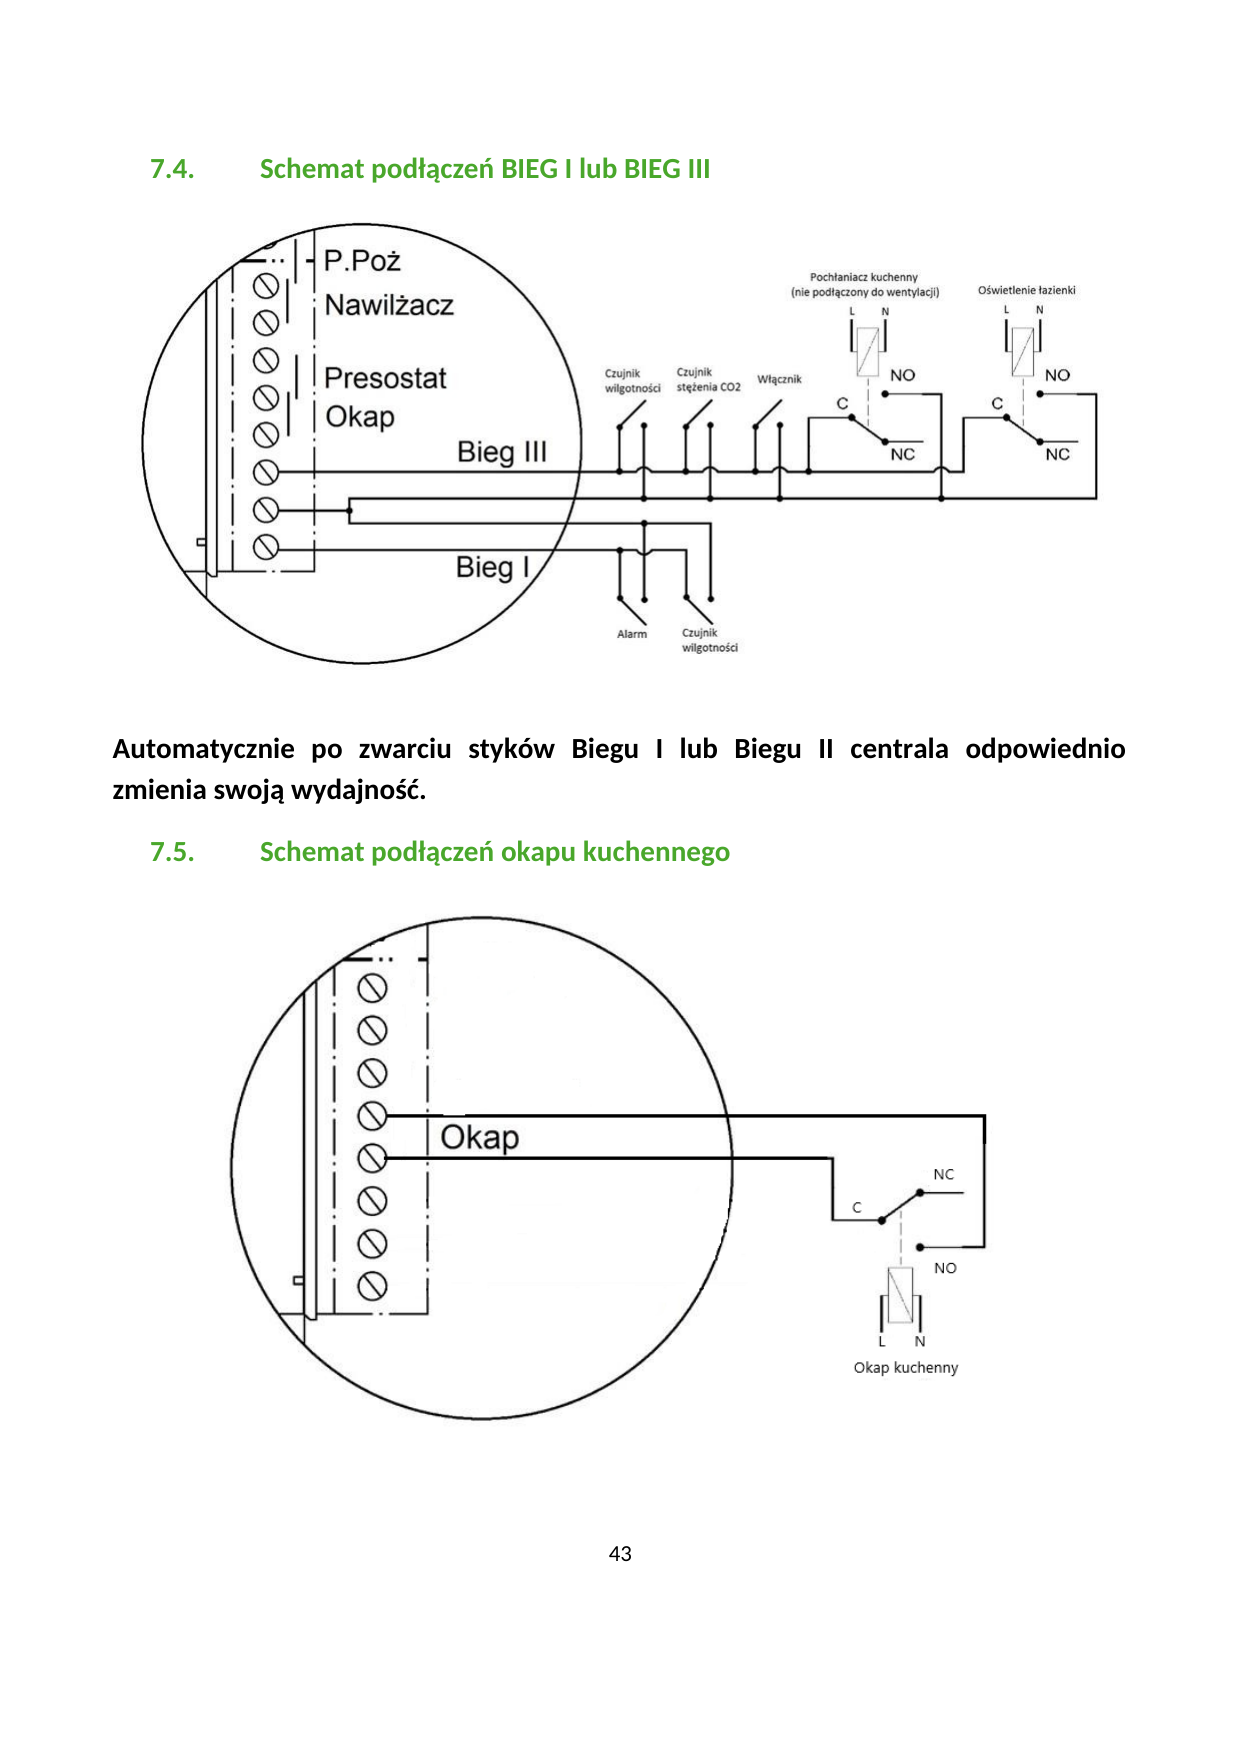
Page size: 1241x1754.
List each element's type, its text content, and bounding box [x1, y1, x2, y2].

subtitle Schemat podłączeń BIEG I lub BIEG III [150, 150, 1128, 186]
picture [136, 221, 1105, 670]
picture [224, 874, 1016, 1430]
text Automatycznie po zwarciu styków Biegu I lub Biegu II centrala odpowiednio zmienia swoją wydajność. [112, 731, 1128, 807]
subtitle Schemat podłączeń okapu kuchennego [150, 833, 1128, 869]
